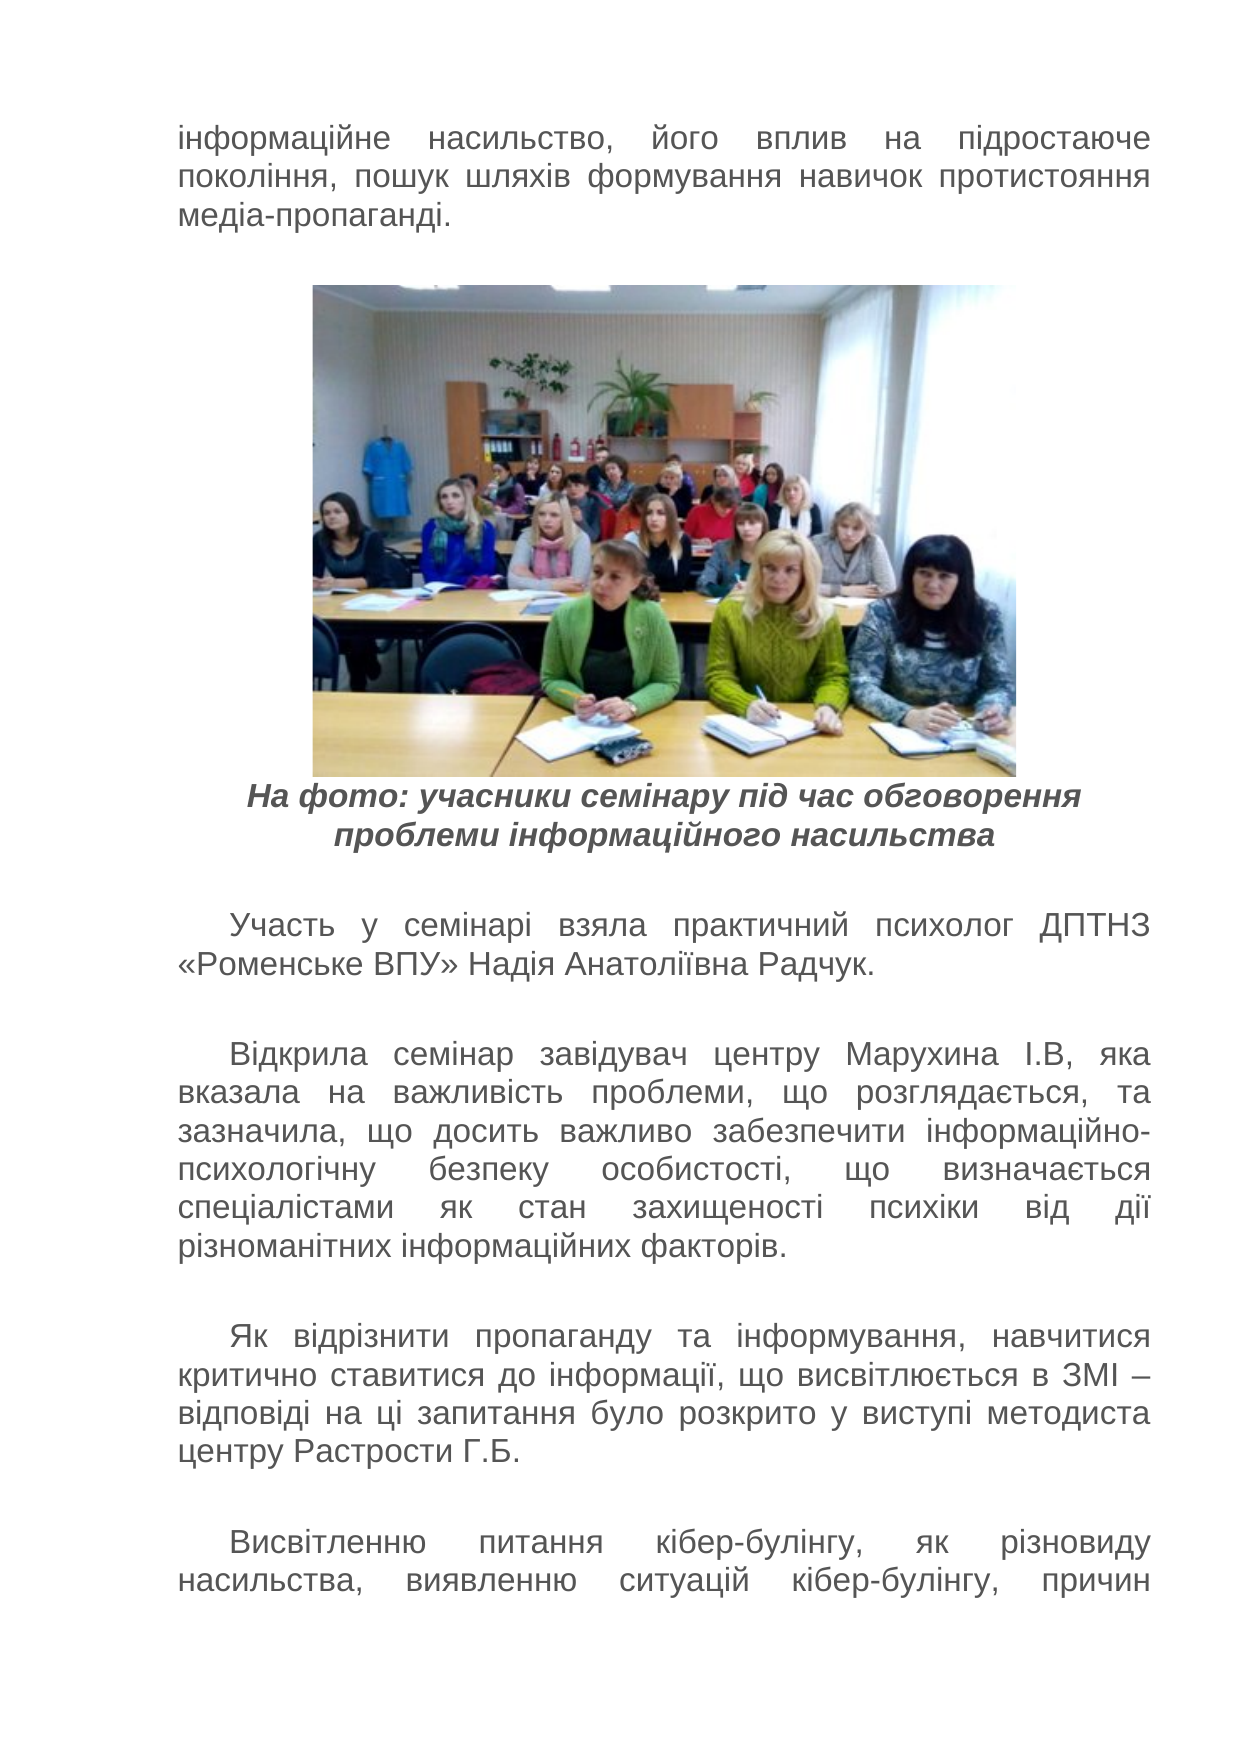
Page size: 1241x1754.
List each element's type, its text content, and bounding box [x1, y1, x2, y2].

text Участь у семінарі взяла практичний психолог ДПТНЗ «Роменське ВПУ» Надія Анатоліївна Радчук. [177, 905, 1152, 982]
text Відкрила семінар завідувач центру Марухина І.В, яка вказала на важливість проблеми, що розглядається, та зазначила, що досить важливо забезпечити інформаційно-психологічну безпеку особистості, що визначається спеціалістами як стан захищеності психіки від дії різноманітних інформаційних факторів. [177, 1034, 1152, 1264]
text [177, 1522, 1152, 1599]
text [177, 118, 1152, 233]
text На фото: учасники семінару під час обговорення проблеми інформаційного насильства [177, 777, 1152, 853]
text Як відрізнити пропаганду та інформування, навчитися критично ставитися до інформації, що висвітлюється в ЗМІ – відповіді на ці запитання було розкрито у виступі методиста центру Растрости Г.Б. [177, 1316, 1152, 1470]
picture [312, 285, 1017, 777]
